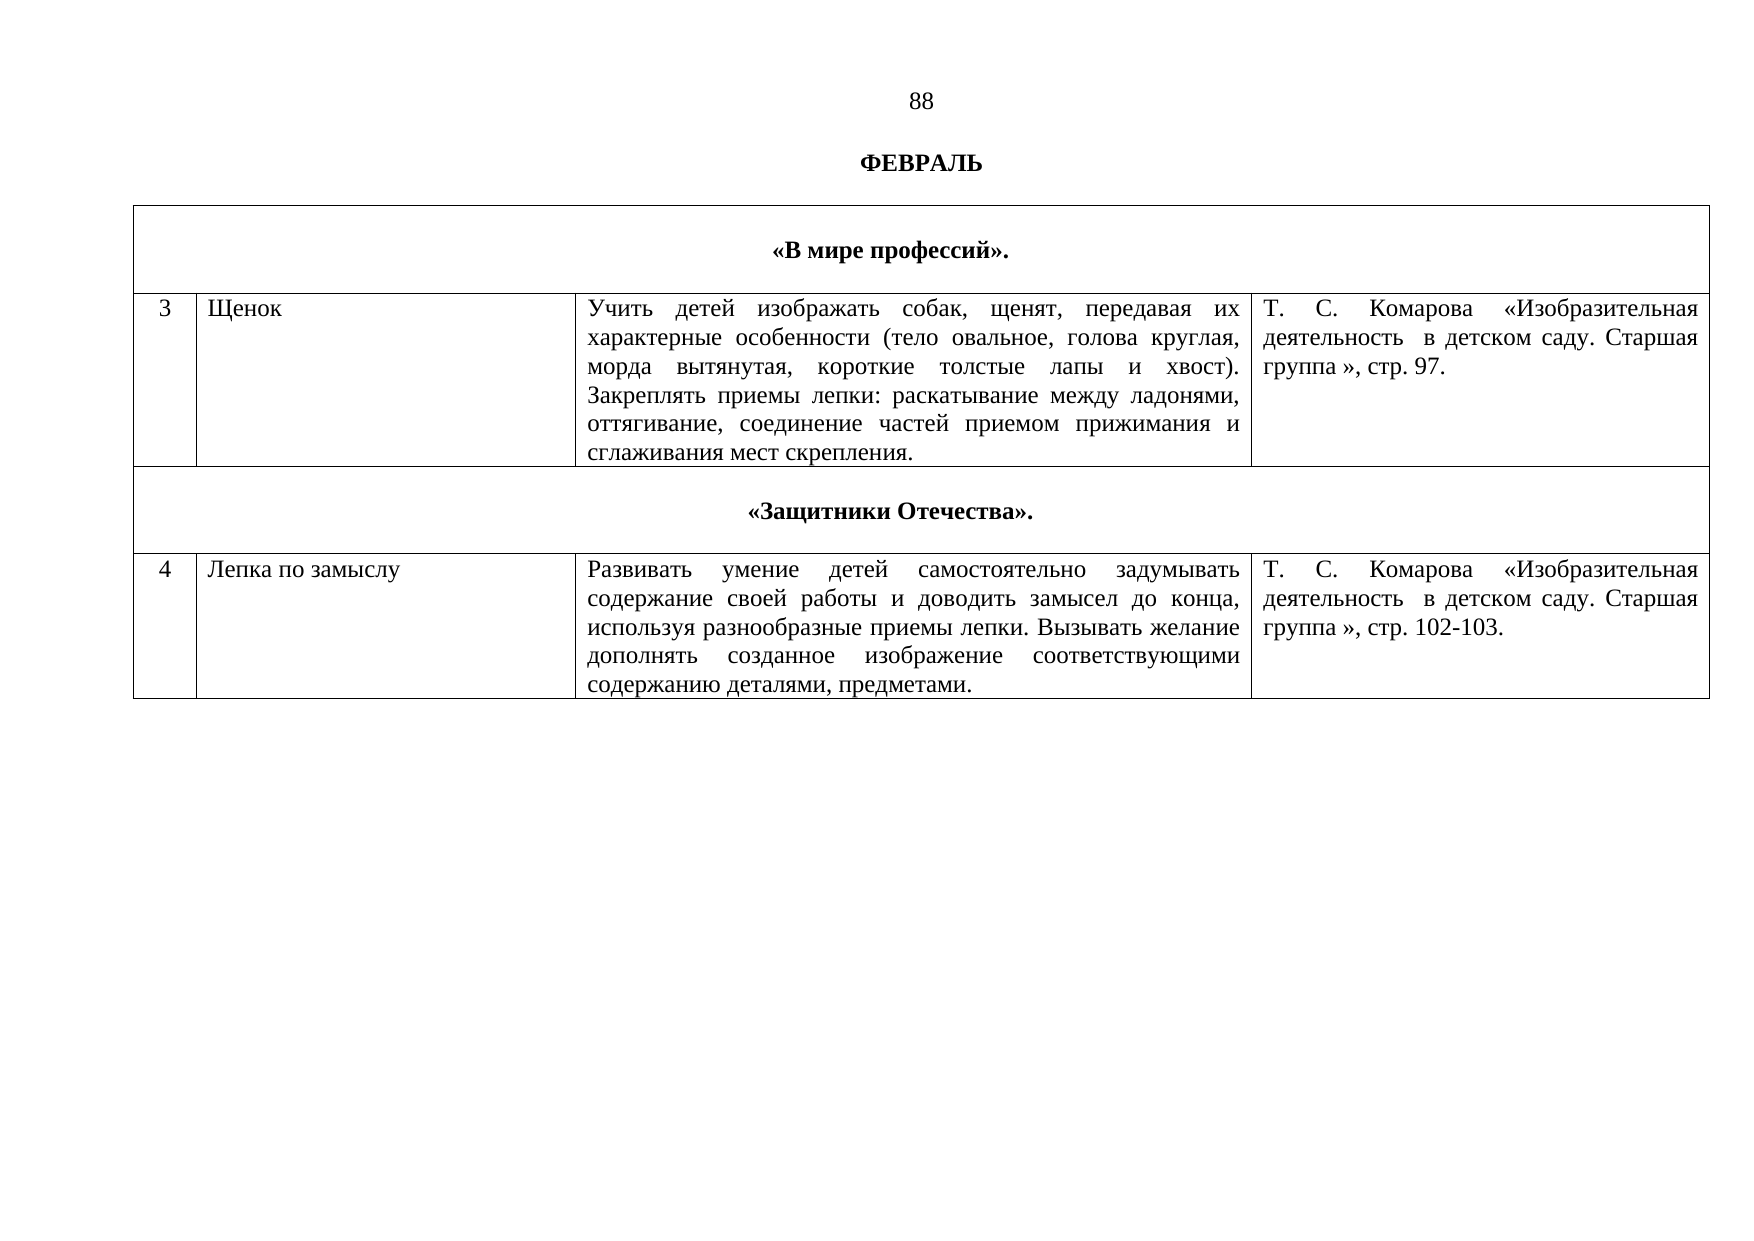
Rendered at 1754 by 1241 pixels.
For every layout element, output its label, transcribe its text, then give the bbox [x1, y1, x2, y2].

table_cell 3 [134, 294, 196, 466]
table_cell Лепка по замыслу [197, 554, 575, 698]
table_header «В мире профессий». [134, 206, 1709, 292]
table_cell «Защитники Отечества». [134, 467, 1709, 553]
text ФЕВРАЛЬ [177, 148, 1665, 176]
table_cell Т. С. Комарова «Изобразительная деятельность в детском саду. Старшая группа », стр. 97. [1252, 294, 1709, 466]
table_cell Щенок [197, 294, 575, 466]
table_cell Т. С. Комарова «Изобразительная деятельность в детском саду. Старшая группа », стр. 102-103. [1252, 554, 1709, 698]
table_cell Учить детей изображать собак, щенят, передавая их характерные особенности (тело овальное, голова круглая, морда вытянутая, короткие толстые лапы и хвост). Закреплять приемы лепки: раскатывание между ладонями, оттягивание, соединение частей приемом прижимания и сглаживания мест скрепления. [576, 294, 1251, 466]
table_cell 4 [134, 554, 196, 698]
table_cell Развивать умение детей самостоятельно задумывать содержание своей работы и доводить замысел до конца, используя разнообразные приемы лепки. Вызывать желание дополнять созданное изображение соответствующими содержанию деталями, предметами. [576, 554, 1251, 698]
